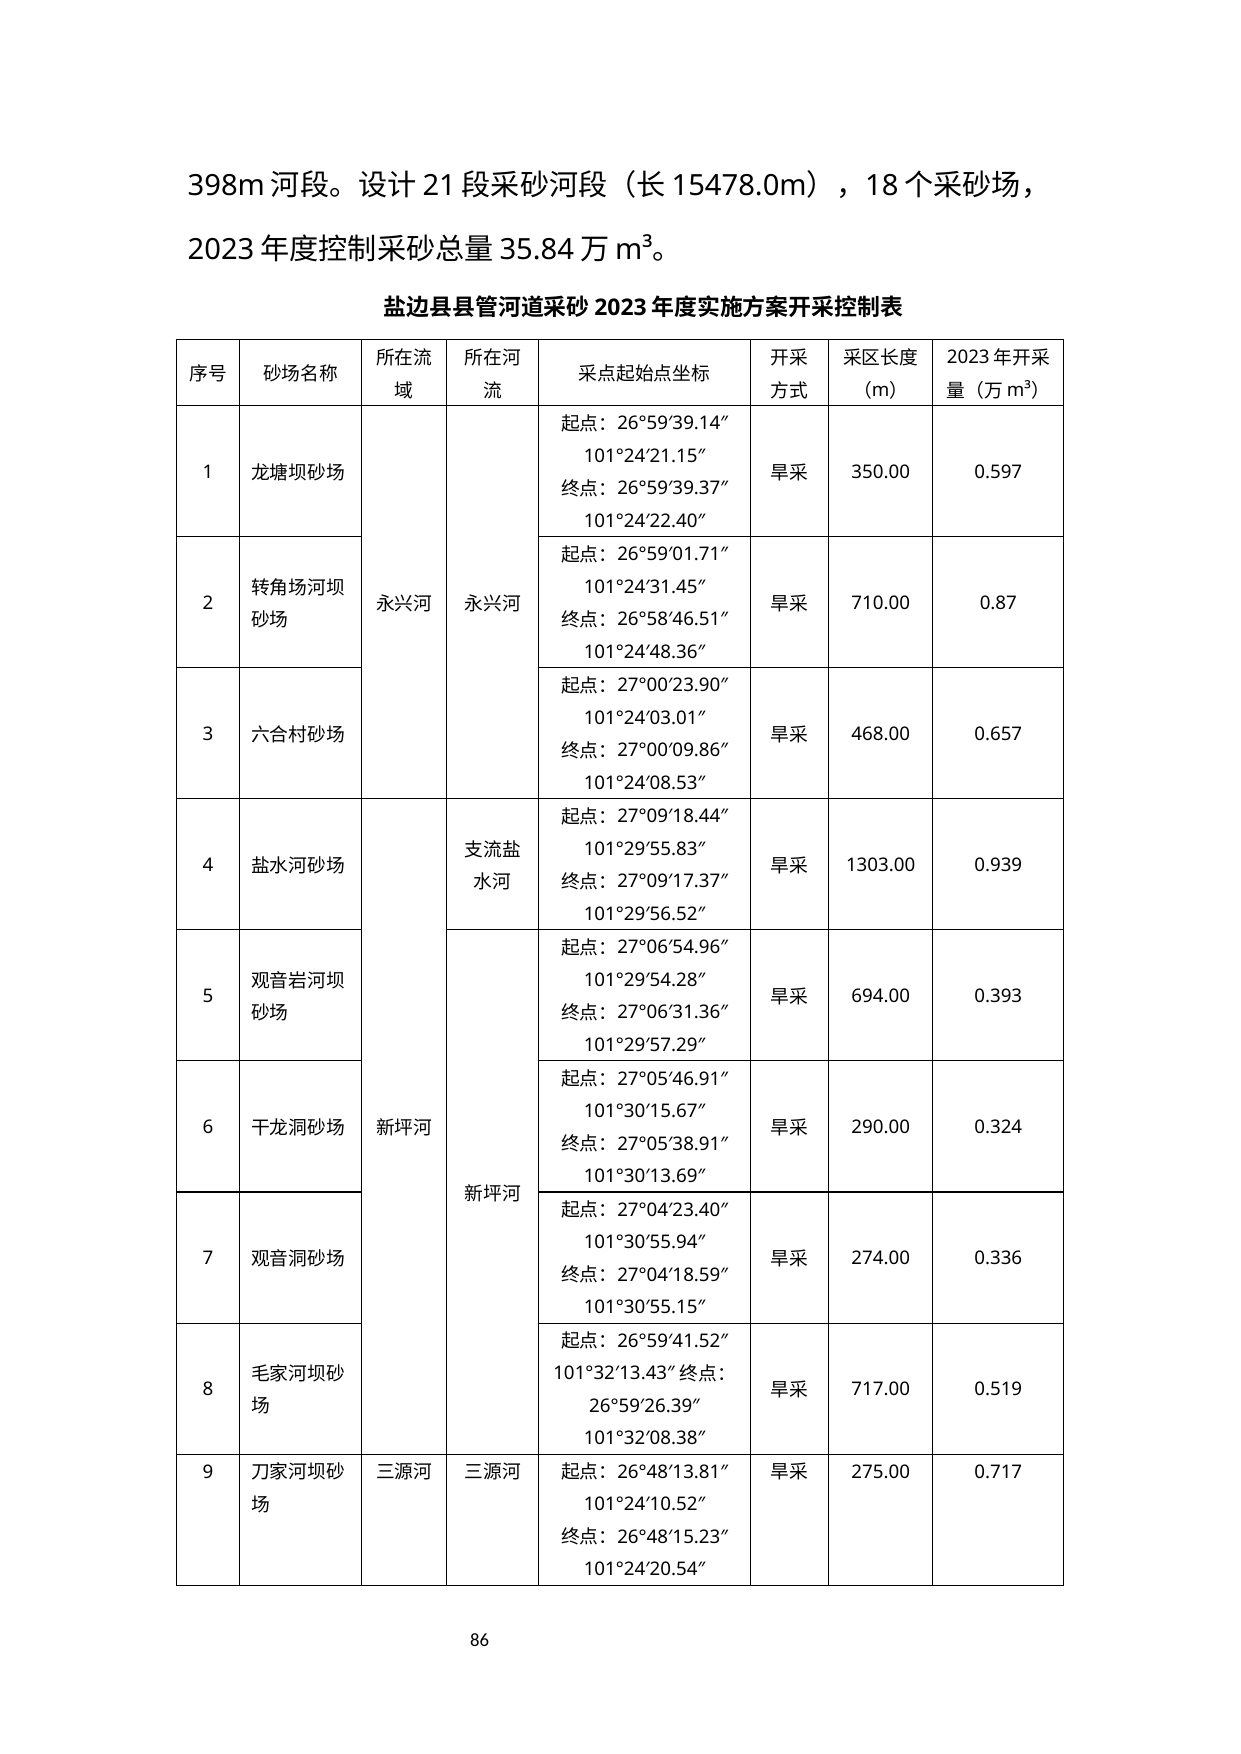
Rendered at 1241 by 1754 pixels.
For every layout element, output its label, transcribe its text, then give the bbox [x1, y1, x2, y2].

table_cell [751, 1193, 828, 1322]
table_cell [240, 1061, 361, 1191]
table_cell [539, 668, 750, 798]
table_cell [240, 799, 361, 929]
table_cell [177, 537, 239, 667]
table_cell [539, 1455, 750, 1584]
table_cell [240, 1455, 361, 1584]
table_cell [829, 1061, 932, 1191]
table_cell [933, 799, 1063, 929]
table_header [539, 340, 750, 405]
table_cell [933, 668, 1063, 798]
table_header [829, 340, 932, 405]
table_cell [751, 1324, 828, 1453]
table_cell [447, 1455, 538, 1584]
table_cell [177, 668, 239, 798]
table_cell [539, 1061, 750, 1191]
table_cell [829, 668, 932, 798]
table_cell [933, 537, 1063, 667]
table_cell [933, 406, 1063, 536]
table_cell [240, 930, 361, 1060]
text 盐边县县管河道采砂2023年度实施方案开采控制表 [187, 289, 1053, 322]
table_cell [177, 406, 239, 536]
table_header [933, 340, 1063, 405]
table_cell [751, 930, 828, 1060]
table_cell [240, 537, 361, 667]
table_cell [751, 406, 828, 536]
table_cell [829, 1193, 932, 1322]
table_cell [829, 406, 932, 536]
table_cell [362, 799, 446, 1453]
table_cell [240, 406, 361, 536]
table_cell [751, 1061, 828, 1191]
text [187, 162, 1053, 268]
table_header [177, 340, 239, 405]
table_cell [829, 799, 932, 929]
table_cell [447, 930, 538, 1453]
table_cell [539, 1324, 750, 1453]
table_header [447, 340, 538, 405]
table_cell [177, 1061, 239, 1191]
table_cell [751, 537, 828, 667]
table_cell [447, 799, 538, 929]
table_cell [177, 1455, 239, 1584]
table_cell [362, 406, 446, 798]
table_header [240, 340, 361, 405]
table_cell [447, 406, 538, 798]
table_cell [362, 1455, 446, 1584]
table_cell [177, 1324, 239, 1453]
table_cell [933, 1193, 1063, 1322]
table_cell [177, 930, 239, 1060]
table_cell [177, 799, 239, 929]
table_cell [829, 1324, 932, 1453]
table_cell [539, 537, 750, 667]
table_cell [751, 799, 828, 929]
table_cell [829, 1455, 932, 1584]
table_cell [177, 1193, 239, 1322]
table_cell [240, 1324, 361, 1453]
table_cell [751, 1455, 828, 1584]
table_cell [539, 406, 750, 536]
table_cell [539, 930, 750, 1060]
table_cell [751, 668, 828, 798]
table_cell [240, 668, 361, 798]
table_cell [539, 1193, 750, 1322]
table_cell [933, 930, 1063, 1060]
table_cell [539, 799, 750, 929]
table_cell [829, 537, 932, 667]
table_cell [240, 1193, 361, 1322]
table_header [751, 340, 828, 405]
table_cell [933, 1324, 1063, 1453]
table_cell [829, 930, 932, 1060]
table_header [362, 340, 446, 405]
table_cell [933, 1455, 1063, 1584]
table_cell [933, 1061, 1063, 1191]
